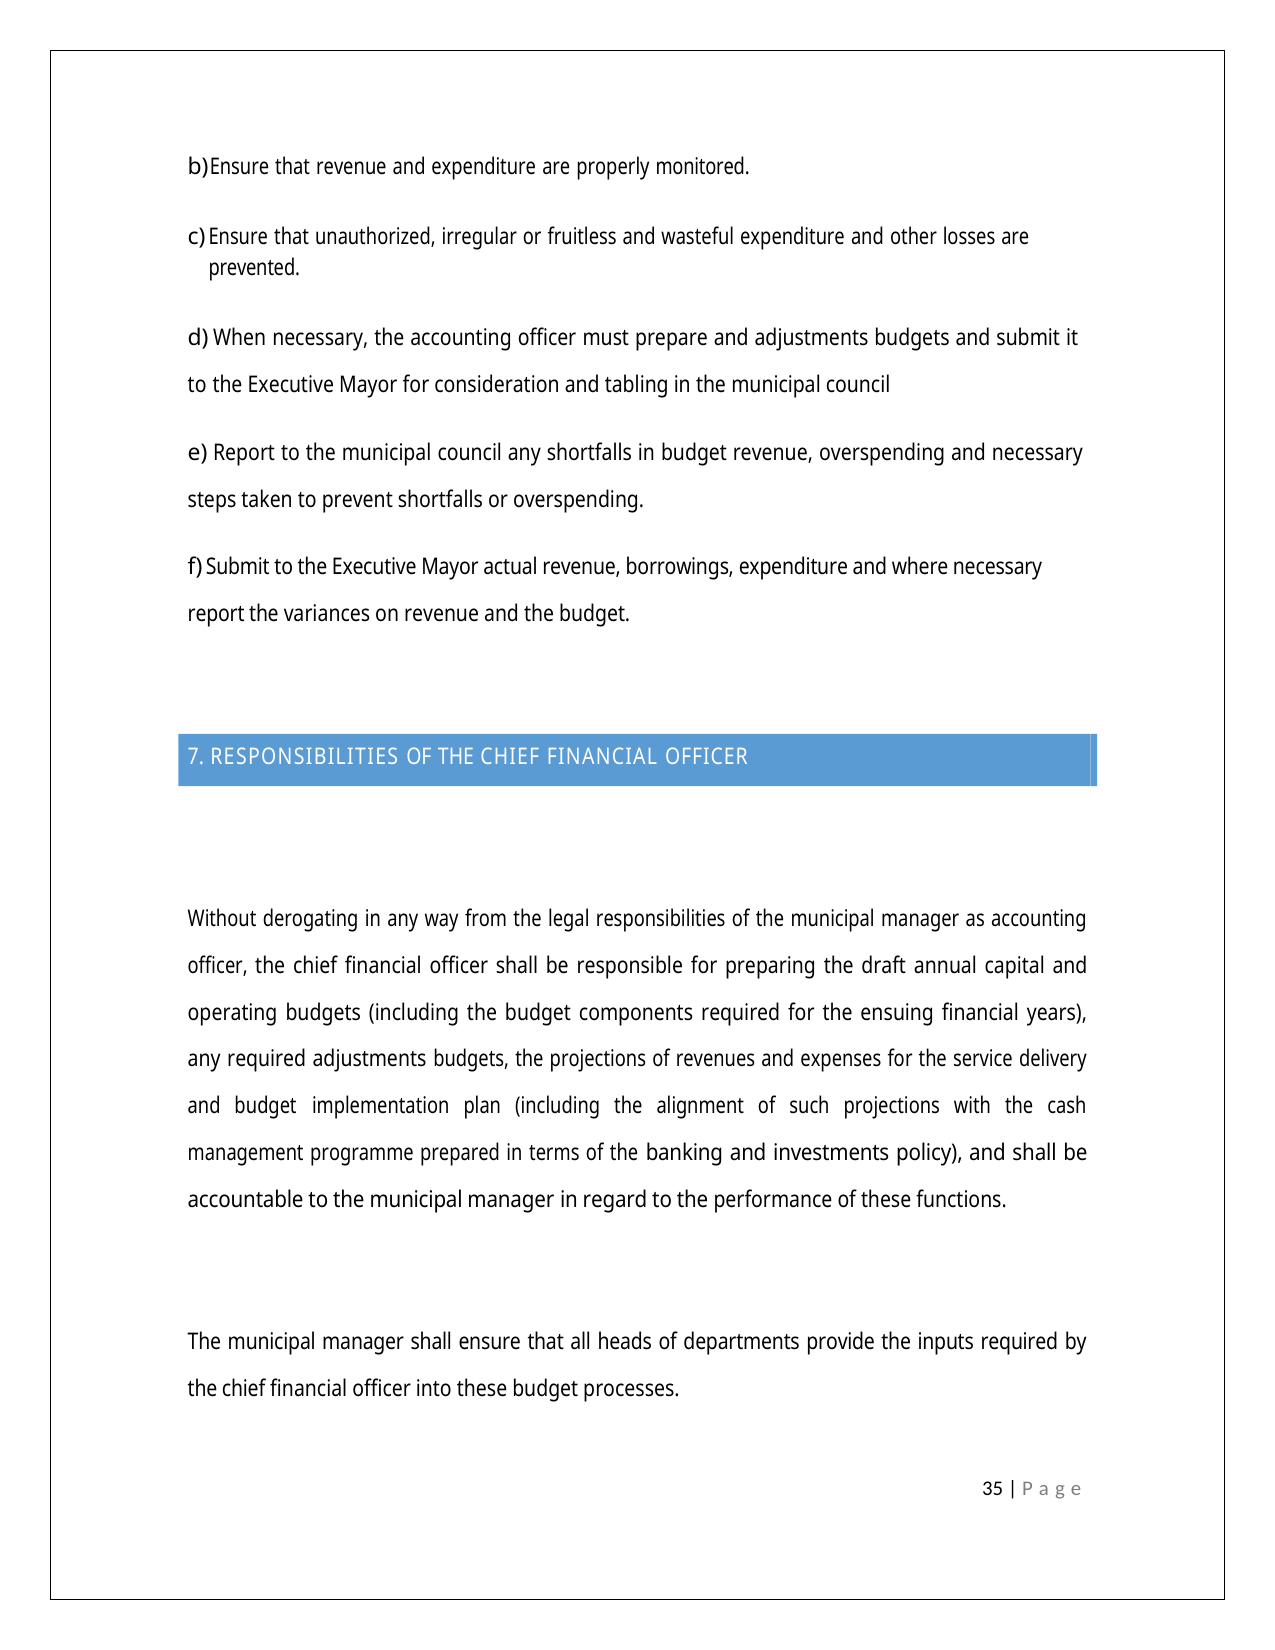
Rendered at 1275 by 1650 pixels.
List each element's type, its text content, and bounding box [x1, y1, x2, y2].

list When necessary, the accounting officer must prepare and adjustments budgets and submit it to the Executive Mayor for consideration and tabling in the municipal council [187, 321, 1087, 399]
list Submit to the Executive Mayor actual revenue, borrowings, expenditure and where necessary report the variances on revenue and the budget. [187, 550, 1088, 628]
text Without derogating in any way from the legal responsibilities of the municipal manager as accounting officer, the chief financial officer shall be responsible for preparing the draft annual capital and operating budgets (including the budget components required for the ensuing financial years), any required adjustments budgets, the projections of revenues and expenses for the service delivery and budget implementation plan (including the alignment of such projections with the cash management programme prepared in terms of the banking and investments policy), and shall be accountable to the municipal manager in regard to the performance of these functions. [187, 902, 1088, 1214]
list Ensure that revenue and expenditure are properly monitored. [187, 150, 1110, 181]
list Ensure that unauthorized, irregular or fruitless and wasteful expenditure and other losses are prevented. [187, 220, 1110, 283]
text The municipal manager shall ensure that all heads of departments provide the inputs required by the chief financial officer into these budget processes. [187, 1325, 1087, 1403]
list Report to the municipal council any shortfalls in budget revenue, overspending and necessary steps taken to prevent shortfalls or overspending. [187, 436, 1087, 514]
